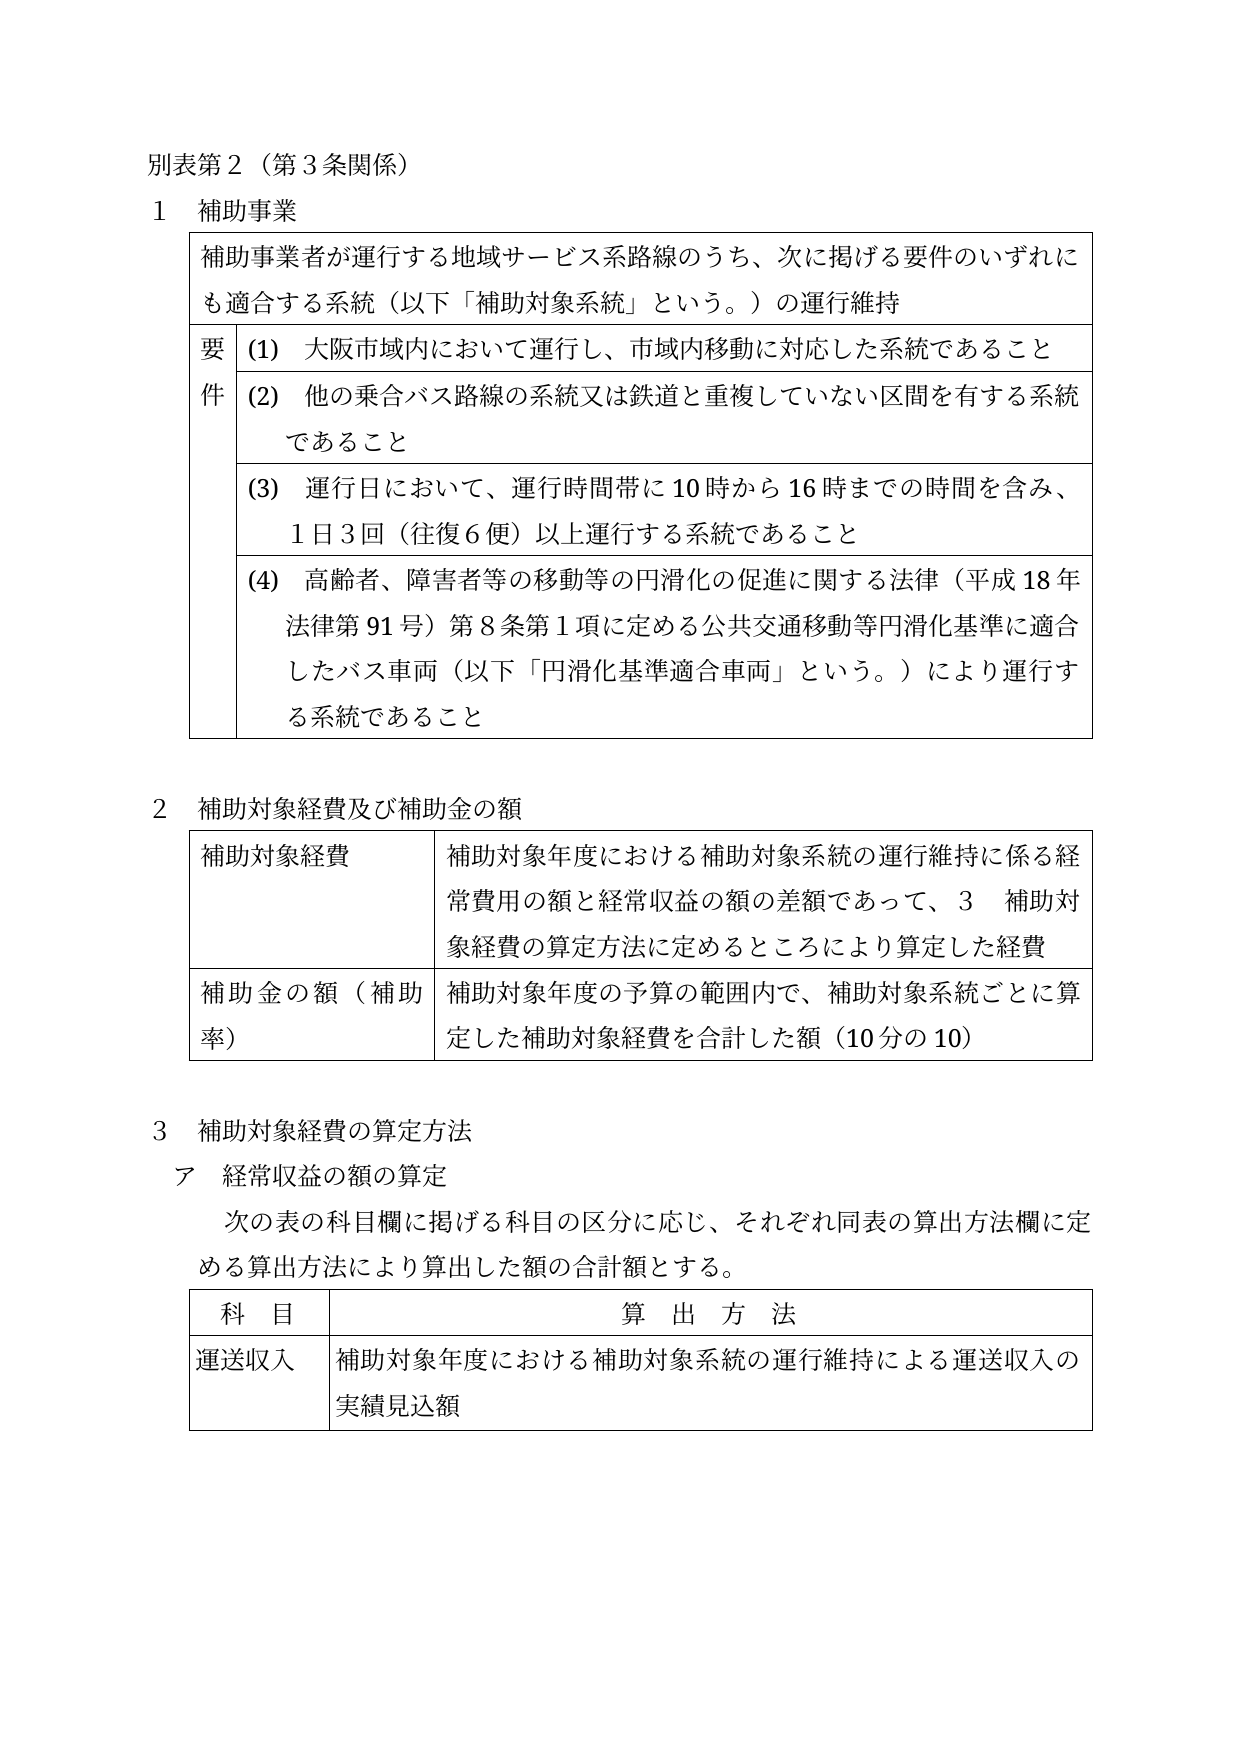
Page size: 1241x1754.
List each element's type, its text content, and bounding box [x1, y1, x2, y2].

table_header 算 出 方 法 [330, 1290, 1092, 1335]
text ２ 補助対象経費及び補助金の額 [148, 785, 1092, 830]
text ア 経常収益の額の算定 [148, 1152, 1092, 1198]
text 次の表の科目欄に掲げる科目の区分に応じ、それぞれ同表の算出方法欄に定める算出方法により算出した額の合計額とする。 [148, 1198, 1092, 1289]
table_header 補助対象年度における補助対象系統の運行維持に係る経常費用の額と経常収益の額の差額であって、３ 補助対象経費の算定方法に定めるところにより算定した経費 [435, 831, 1092, 968]
table_header 補助対象経費 [190, 831, 434, 968]
table_cell (3) 運行日において、運行時間帯に10時から16時までの時間を含み、１日３回（往復６便）以上運行する系統であること [237, 464, 1092, 555]
table_cell (1) 大阪市域内において運行し、市域内移動に対応した系統であること [237, 325, 1092, 371]
text 別表第２（第３条関係） [148, 141, 1092, 187]
table_cell 要件 [190, 325, 236, 738]
table_cell 補助金の額（補助率） [190, 969, 434, 1060]
table_header 補助事業者が運行する地域サービス系路線のうち、次に掲げる要件のいずれにも適合する系統（以下「補助対象系統」という。）の運行維持 [190, 233, 1092, 324]
table_header 科 目 [190, 1290, 329, 1335]
table_cell (2) 他の乗合バス路線の系統又は鉄道と重複していない区間を有する系統であること [237, 372, 1092, 463]
table_cell 補助対象年度の予算の範囲内で、補助対象系統ごとに算定した補助対象経費を合計した額（10分の10） [435, 969, 1092, 1060]
text ３ 補助対象経費の算定方法 [148, 1107, 1092, 1152]
table_cell (4) 高齢者、障害者等の移動等の円滑化の促進に関する法律（平成18年法律第91号）第８条第１項に定める公共交通移動等円滑化基準に適合したバス車両（以下「円滑化基準適合車両」という。）により運行する系統であること [237, 556, 1092, 738]
text １ 補助事業 [148, 187, 1092, 232]
table_cell 運送収入 [190, 1336, 329, 1430]
table_cell 補助対象年度における補助対象系統の運行維持による運送収入の実績見込額 [330, 1336, 1092, 1430]
